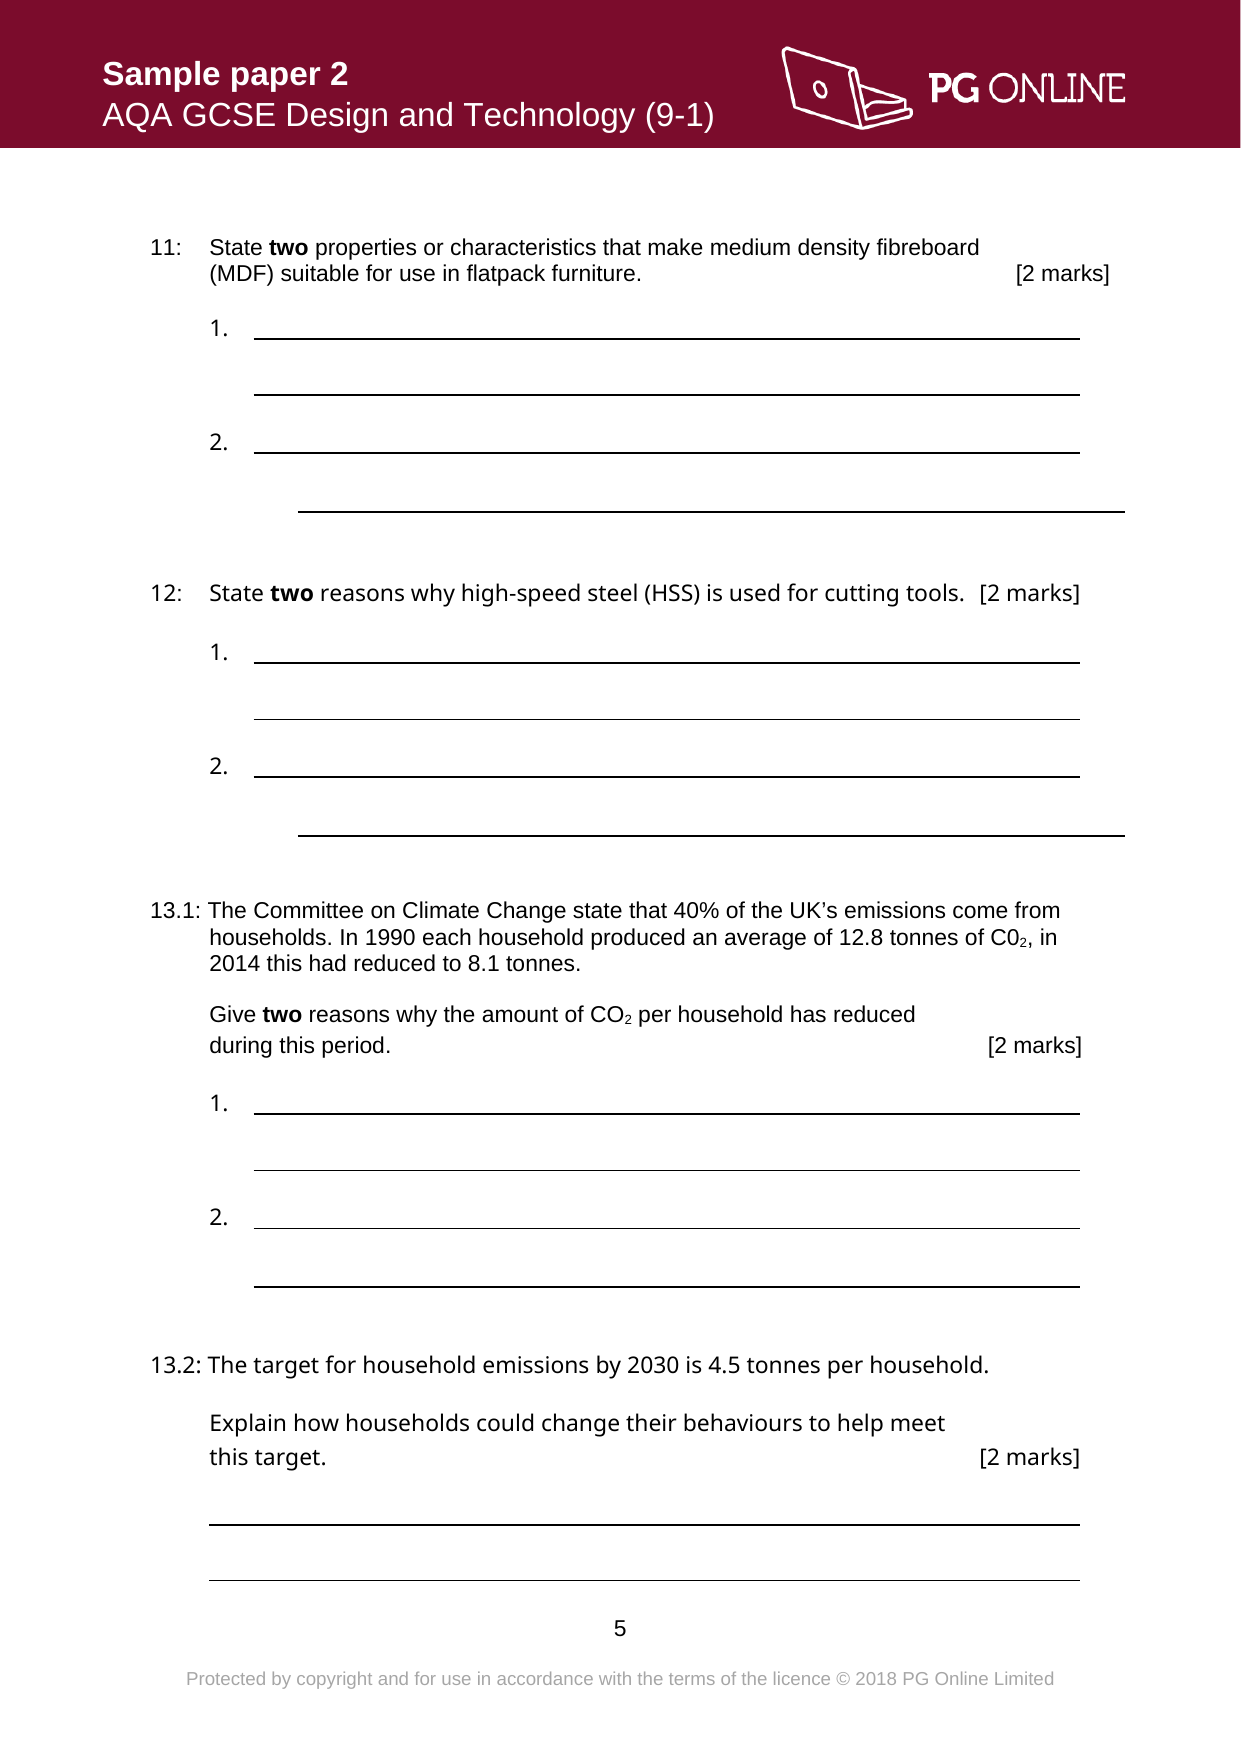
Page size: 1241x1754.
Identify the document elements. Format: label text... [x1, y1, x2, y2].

text 2. [209, 750, 1090, 781]
subtitle 11: State two properties or characteristics that make medium density fibreboard (MDF) suitable for use in flatpack furniture. [2 marks] [150, 234, 1090, 286]
text 13.2: The target for household emissions by 2030 is 4.5 tonnes per household. [150, 1348, 1090, 1380]
subtitle 13.1: The Committee on Climate Change state that 40% of the UK’s emissions come from households. In 1990 each household produced an average of 12.8 tonnes of C02, in 2014 this had reduced to 8.1 tonnes. [150, 897, 1090, 976]
text 1. [209, 1087, 1090, 1118]
text 2. [209, 426, 1090, 457]
text 12: State two reasons why high-speed steel (HSS) is used for cutting tools. [2 marks] [150, 577, 1090, 608]
picture [781, 46, 1126, 130]
text 1. [209, 636, 1090, 667]
text 2. [209, 1201, 1090, 1232]
text Explain how households could change their behaviours to help meet this target. [2 marks] [150, 1407, 1090, 1472]
subtitle Give two reasons why the amount of CO2 per household has reduced during this period. [2 marks] [209, 1001, 1090, 1058]
text 1. [209, 311, 1090, 343]
